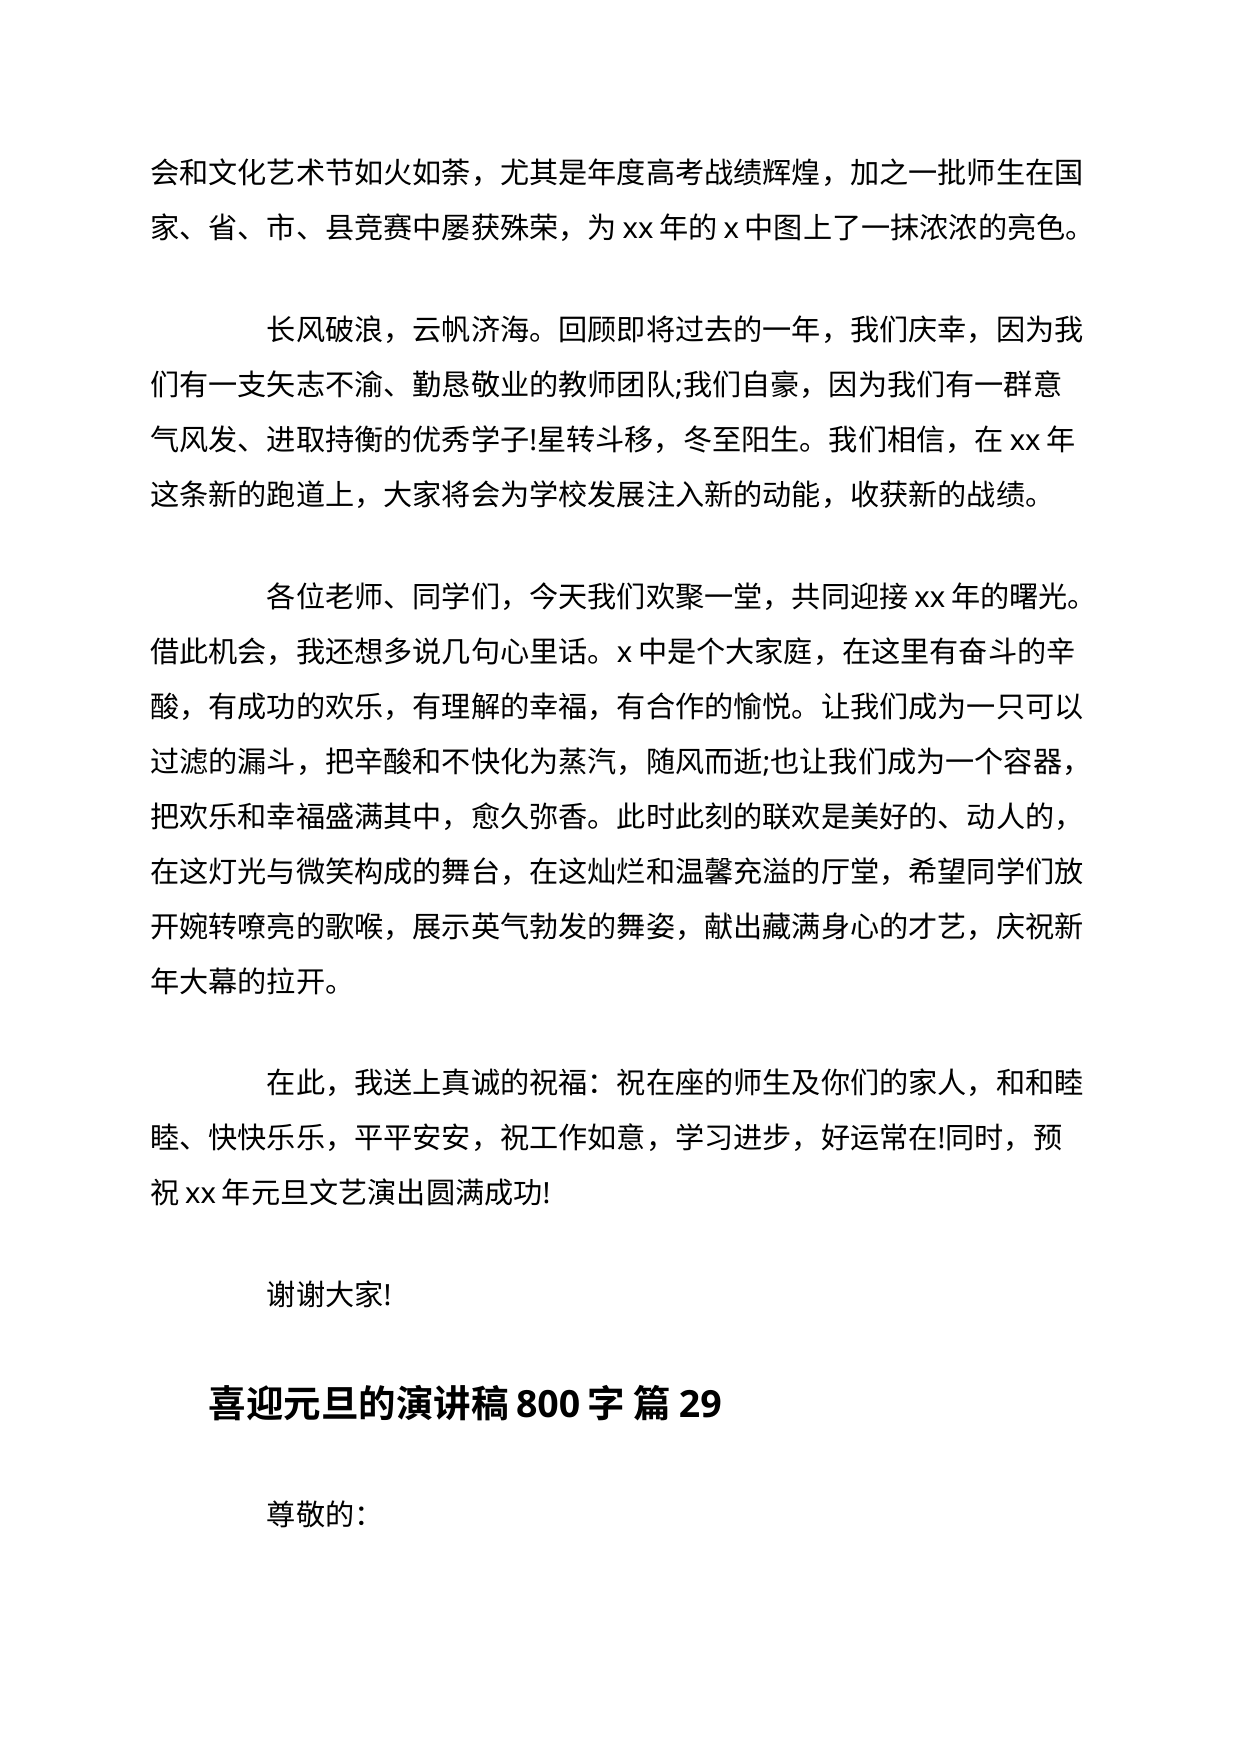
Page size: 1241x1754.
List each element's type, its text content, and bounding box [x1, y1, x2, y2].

text 各位老师、同学们，今天我们欢聚一堂，共同迎接xx年的曙光。借此机会，我还想多说几句心里话。x中是个大家庭，在这里有奋斗的辛酸，有成功的欢乐，有理解的幸福，有合作的愉悦。让我们成为一只可以过滤的漏斗，把辛酸和不快化为蒸汽，随风而逝;也让我们成为一个容器，把欢乐和幸福盛满其中，愈久弥香。此时此刻的联欢是美好的、动人的，在这灯光与微笑构成的舞台，在这灿烂和温馨充溢的厅堂，希望同学们放开婉转嘹亮的歌喉，展示英气勃发的舞姿，献出藏满身心的才艺，庆祝新年大幕的拉开。 [150, 573, 1090, 1000]
text 长风破浪，云帆济海。回顾即将过去的一年，我们庆幸，因为我们有一支矢志不渝、勤恳敬业的教师团队;我们自豪，因为我们有一群意气风发、进取持衡的优秀学子!星转斗移，冬至阳生。我们相信，在xx年这条新的跑道上，大家将会为学校发展注入新的动能，收获新的战绩。 [150, 307, 1090, 514]
text 在此，我送上真诚的祝福：祝在座的师生及你们的家人，和和睦睦、快快乐乐，平平安安，祝工作如意，学习进步，好运常在!同时，预祝xx年元旦文艺演出圆满成功! [150, 1060, 1090, 1212]
text 谢谢大家! [150, 1272, 1090, 1314]
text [150, 150, 1090, 247]
text 尊敬的： [150, 1491, 1090, 1534]
text 喜迎元旦的演讲稿800字 篇29 [150, 1374, 1090, 1428]
